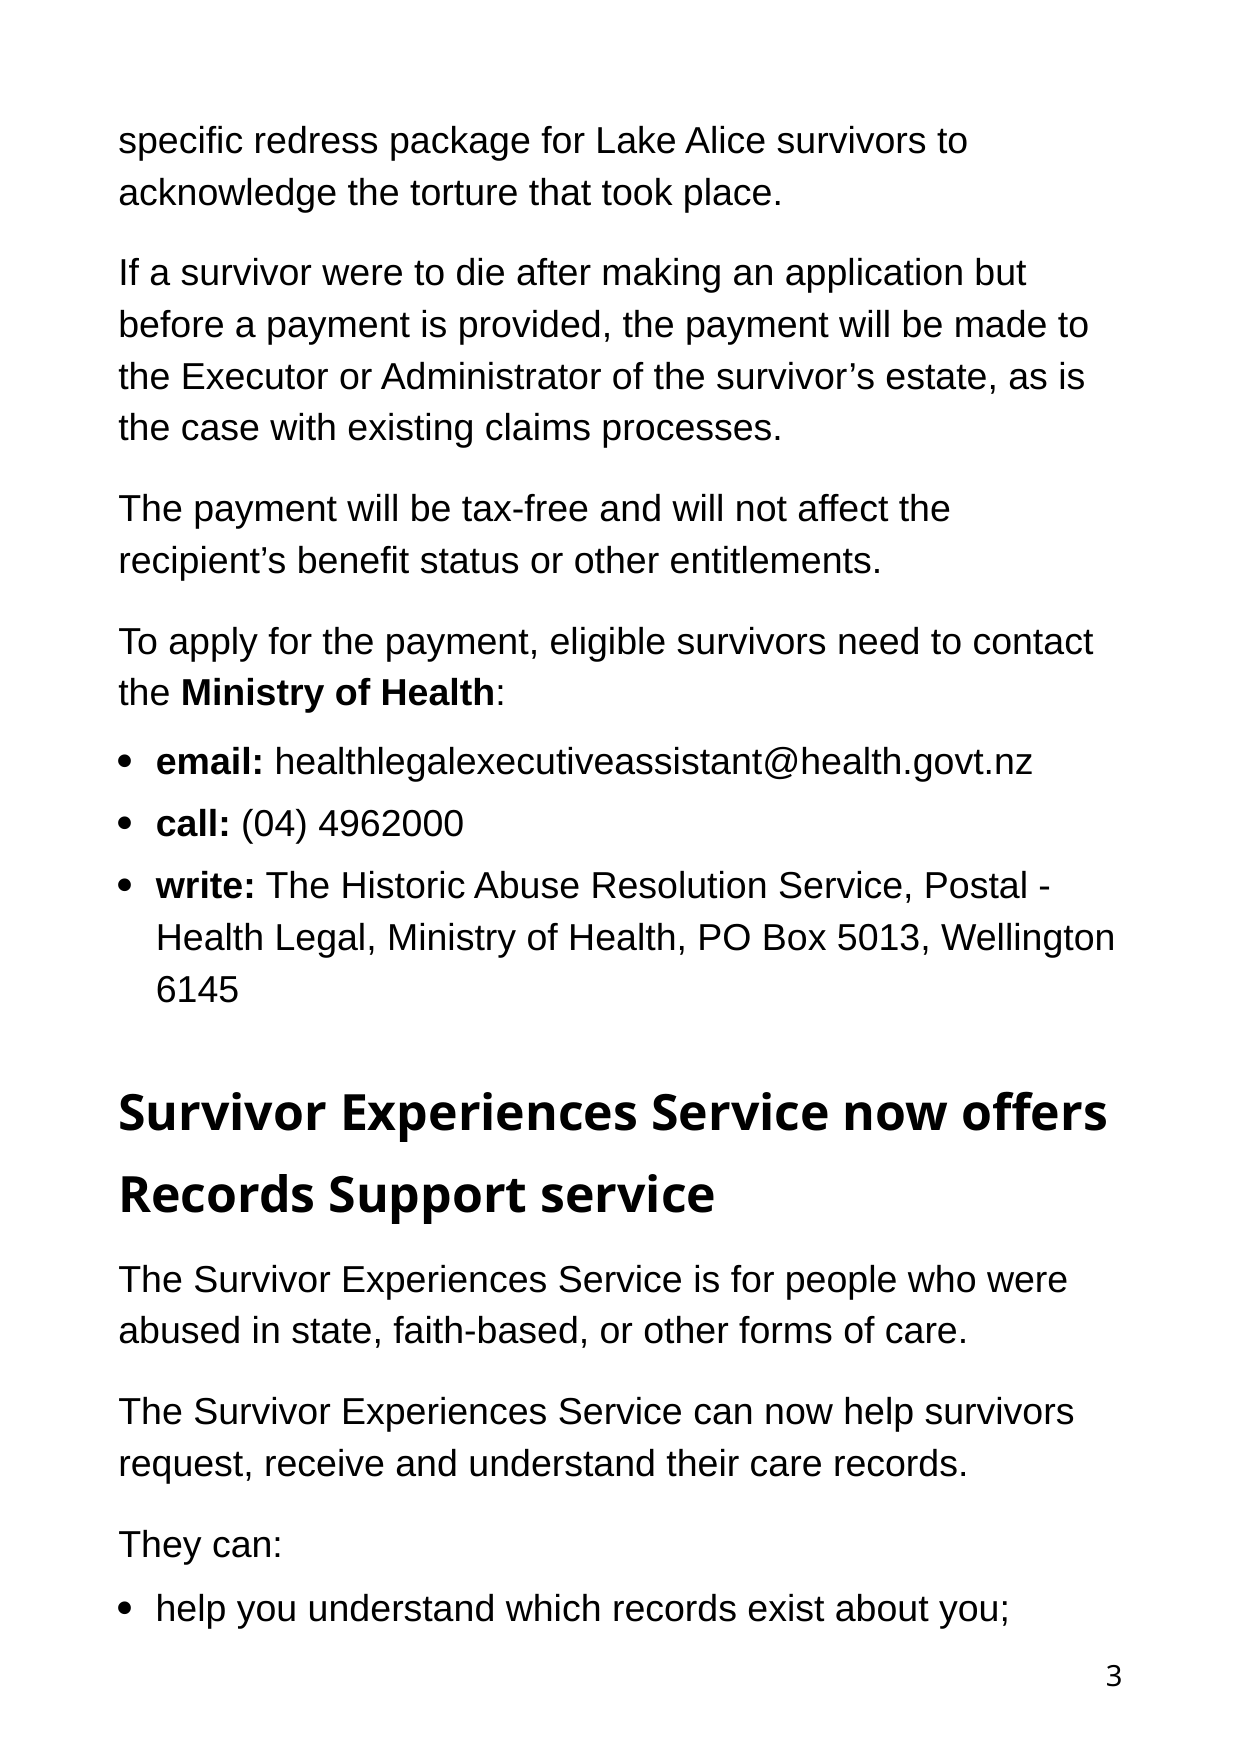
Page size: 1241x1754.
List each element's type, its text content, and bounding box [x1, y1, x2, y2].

subtitle Survivor Experiences Service now offers Records Support service [118, 1077, 1122, 1227]
list help you understand which records exist about you; [118, 1586, 1122, 1629]
list call: (04) 4962000 [118, 801, 1122, 844]
text To apply for the payment, eligible survivors need to contact the Ministry of Health: [118, 619, 1122, 714]
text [118, 118, 1122, 213]
text The payment will be tax-free and will not affect the recipient’s benefit status or other entitlements. [118, 486, 1122, 581]
list write: The Historic Abuse Resolution Service, Postal - Health Legal, Ministry of Health, PO Box 5013, Wellington 6145 [118, 863, 1122, 1010]
list email: healthlegalexecutiveassistant@health.govt.nz [118, 739, 1122, 782]
text The Survivor Experiences Service is for people who were abused in state, faith-based, or other forms of care. [118, 1257, 1122, 1352]
text They can: [118, 1522, 1122, 1565]
text The Survivor Experiences Service can now help survivors request, receive and understand their care records. [118, 1389, 1122, 1484]
text If a survivor were to die after making an application but before a payment is provided, the payment will be made to the Executor or Administrator of the survivor’s estate, as is the case with existing claims processes. [118, 251, 1122, 449]
